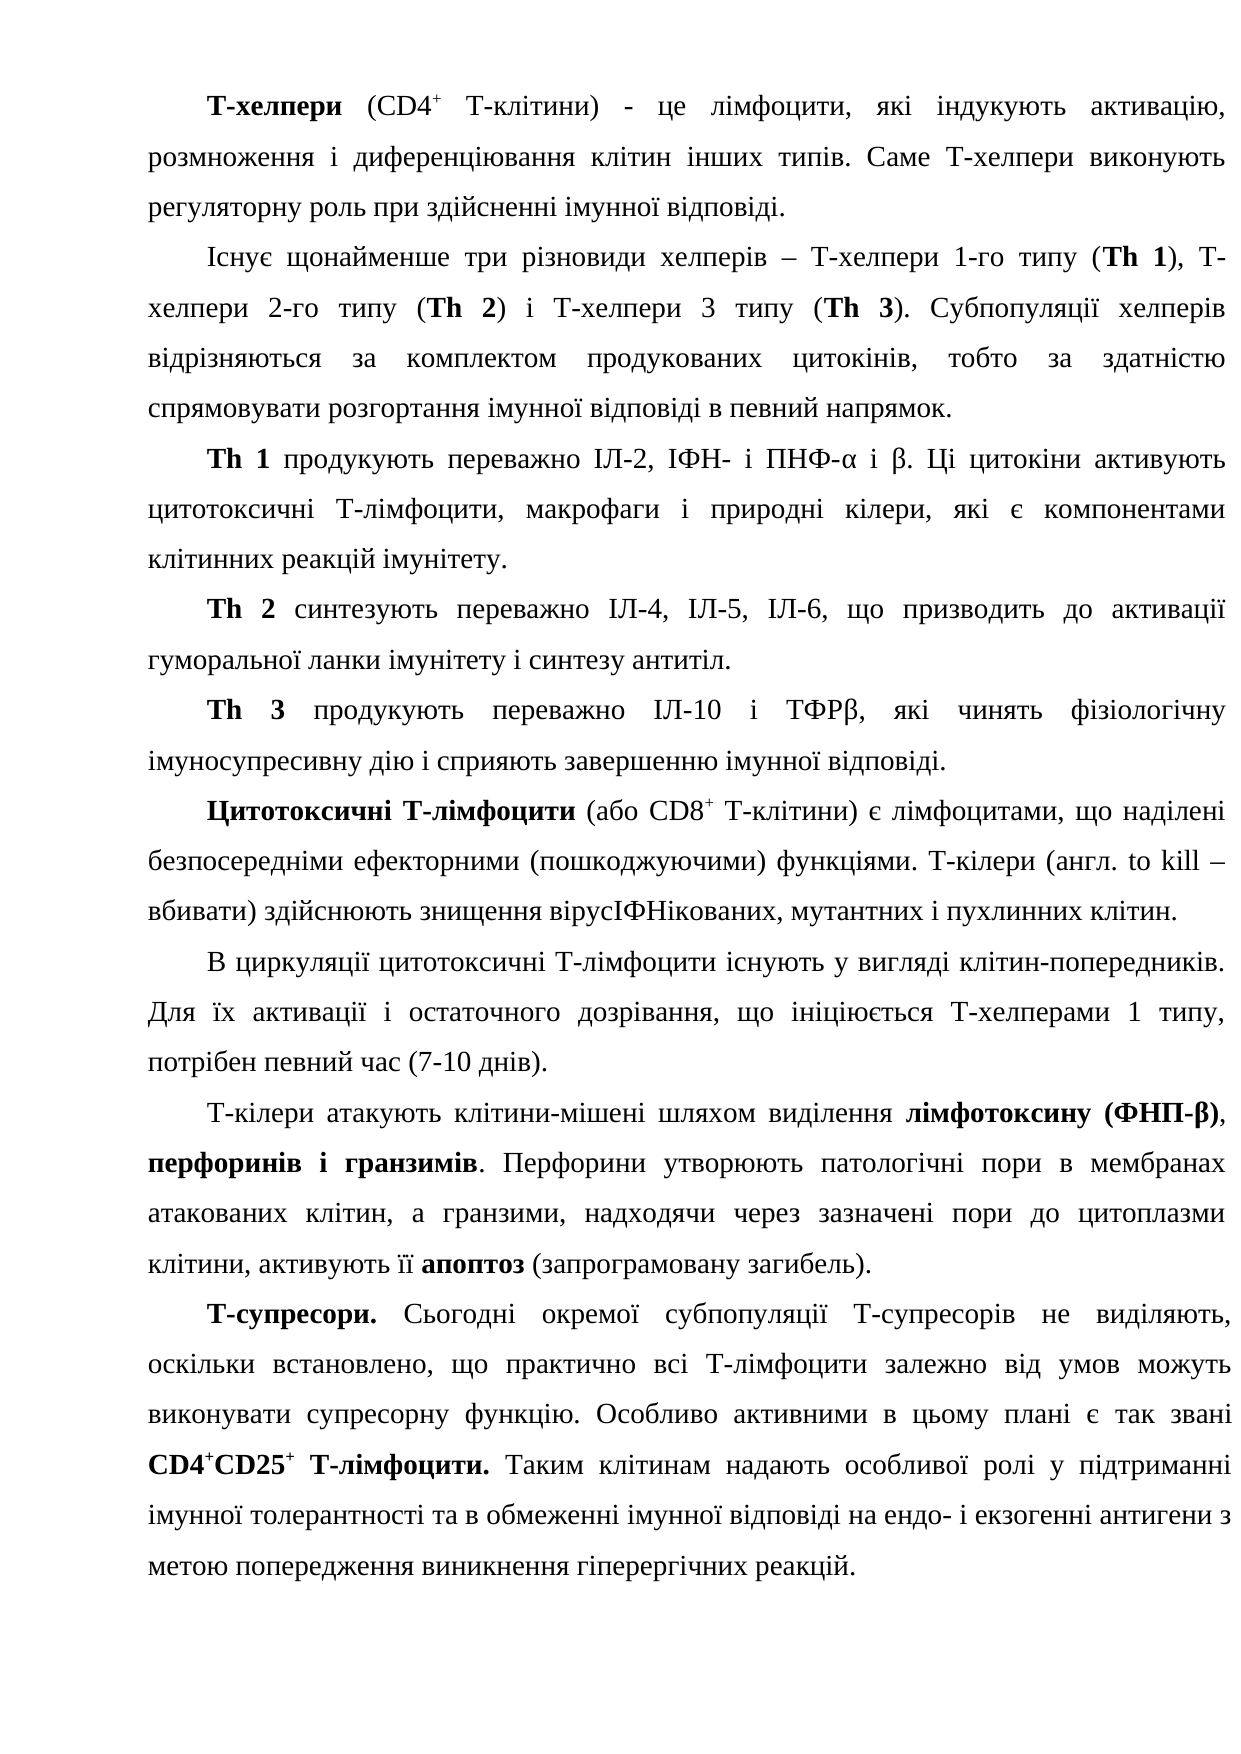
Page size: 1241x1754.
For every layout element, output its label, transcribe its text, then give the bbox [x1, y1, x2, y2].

text Тh 3 продукують переважно ІЛ-10 і ТФРβ, які чинять фізіологічну імуносупресивну дію і сприяють завершенню імунної відповіді. [148, 692, 1226, 776]
text Т-супресори. Сьогодні окремої субпопуляції Т-супресорів не виділяють, оскільки встановлено, що практично всі Т-лімфоцити залежно від умов можуть виконувати супресорну функцію. Особливо активними в цьому плані є так звані CD4+CD25+ Т-лімфоцити. Таким клітинам надають особливої ролі у підтриманні імунної толерантності та в обмеженні імунної відповіді на ендо- і екзогенні антигени з метою попередження виникнення гіперергічних реакцій. [148, 1296, 1232, 1581]
text В циркуляції цитотоксичні Т-лімфоцити існують у вигляді клітин-попередників. Для їх активації і остаточного дозрівання, що ініціюється Т-хелперами 1 типу, потрібен певний час (7-10 днів). [148, 944, 1226, 1078]
text Т-кілери атакують клітини-мішені шляхом виділення лімфотоксину (ФНП-β), перфоринів і гранзимів. Перфорини утворюють патологічні пори в мембранах атакованих клітин, а гранзими, надходячи через зазначені пори до цитоплазми клітини, активують її апоптоз (запрограмовану загибель). [148, 1095, 1226, 1279]
text Th 1 продукують переважно ІЛ-2, ІФН- і ПНФ-α і β. Ці цитокіни активують цитотоксичні Т-лімфоцити, макрофаги і природні кілери, які є компонентами клітинних реакцій імунітету. [148, 441, 1226, 575]
text Цитотоксичні Т-лімфоцити (або СD8+ Т-клітини) є лімфоцитами, що наділені безпосередніми ефекторними (пошкоджуючими) функціями. Т-кілери (англ. to kill – вбивати) здійснюють знищення вірусІФНікованих, мутантних і пухлинних клітин. [148, 793, 1226, 927]
text Існує щонайменше три різновиди хелперів – Т-хелпери 1-го типу (Th 1), Т-хелпери 2-го типу (Th 2) і Т-хелпери 3 типу (Th 3). Субпопуляції хелперів відрізняються за комплектом продукованих цитокінів, тобто за здатністю спрямовувати розгортання імунної відповіді в певний напрямок. [148, 239, 1226, 424]
text Th 2 синтезують переважно ІЛ-4, ІЛ-5, ІЛ-6, що призводить до активації гуморальної ланки імунітету і синтезу антитіл. [148, 592, 1226, 676]
text Т-хелпери (СD4+ Т-клітини) - це лімфоцити, які індукують активацію, розмноження і диференціювання клітин інших типів. Саме Т-хелпери виконують регуляторну роль при здійсненні імунної відповіді. [148, 88, 1226, 223]
